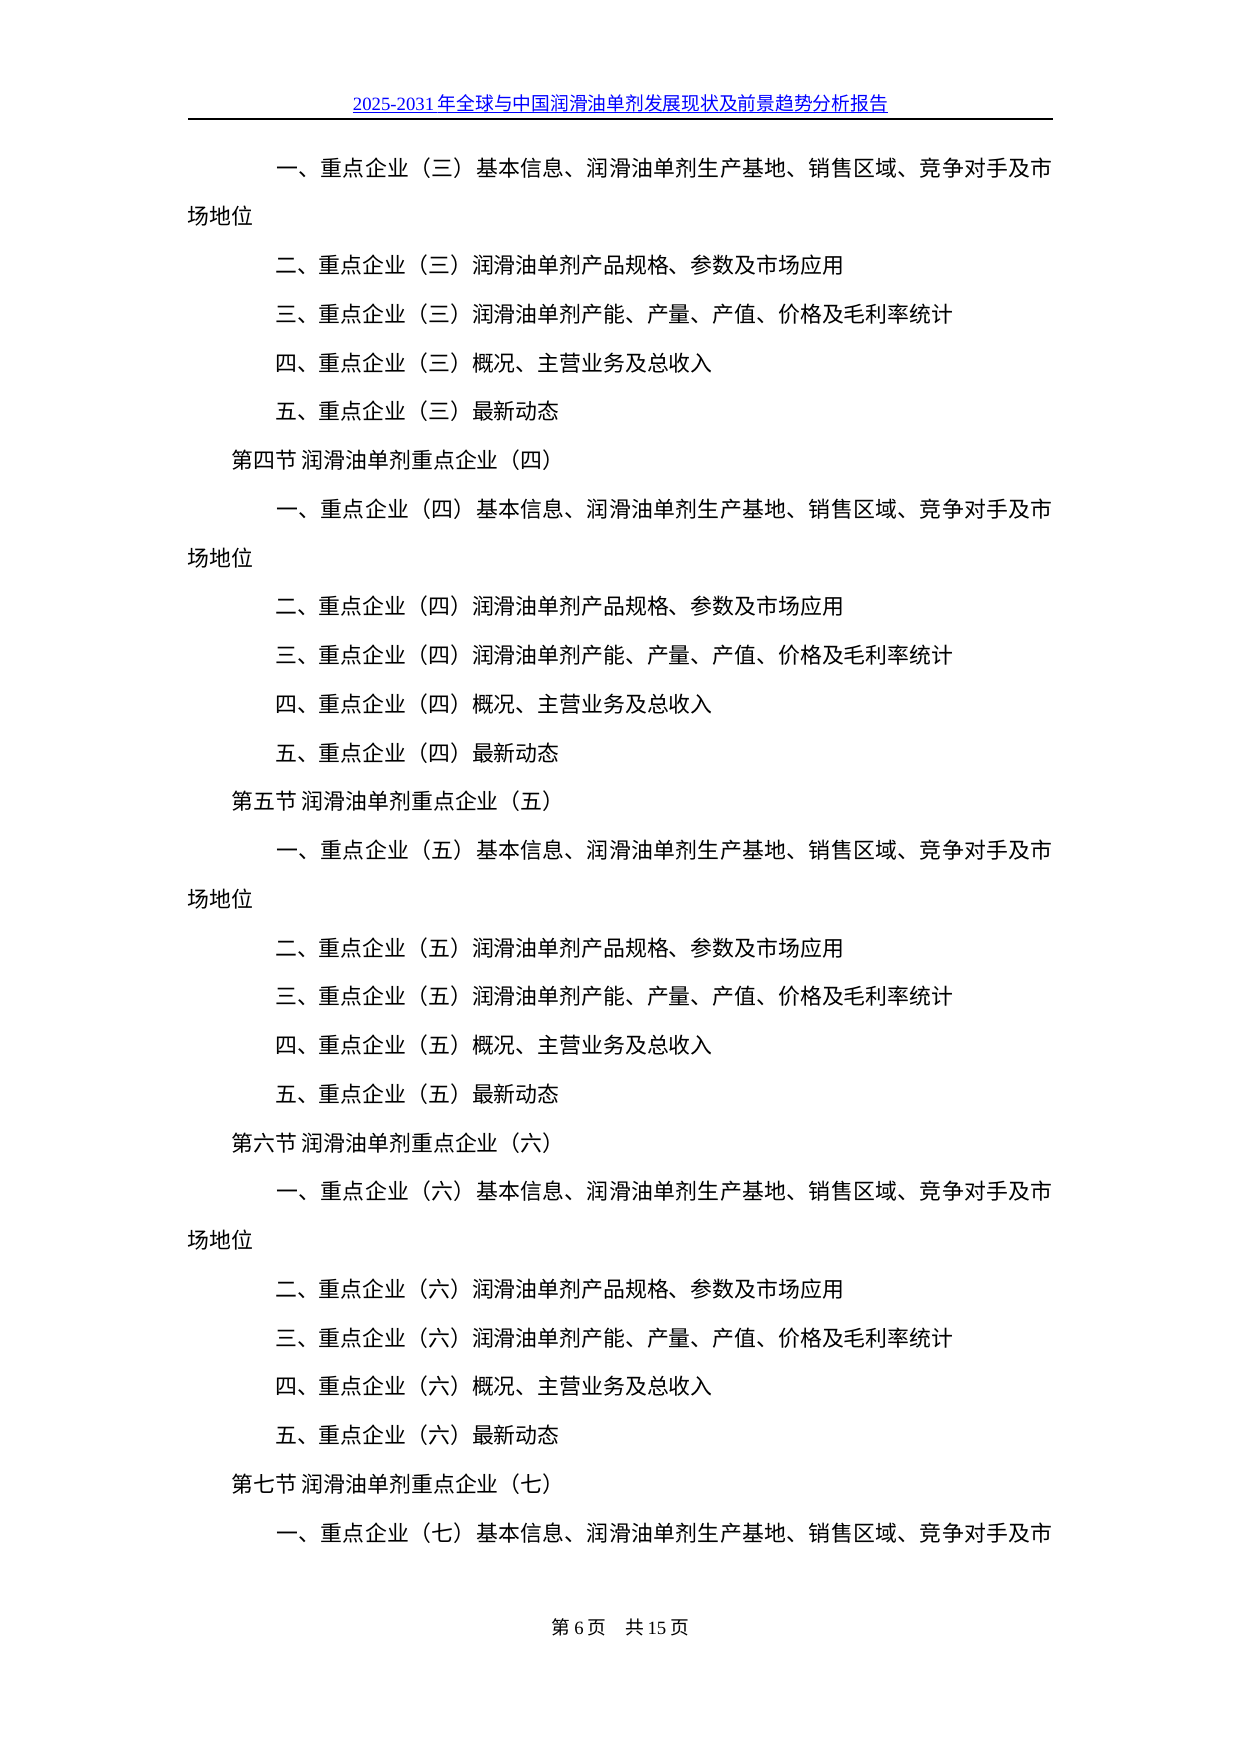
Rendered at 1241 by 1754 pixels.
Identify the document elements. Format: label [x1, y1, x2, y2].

text [187, 150, 1053, 1548]
